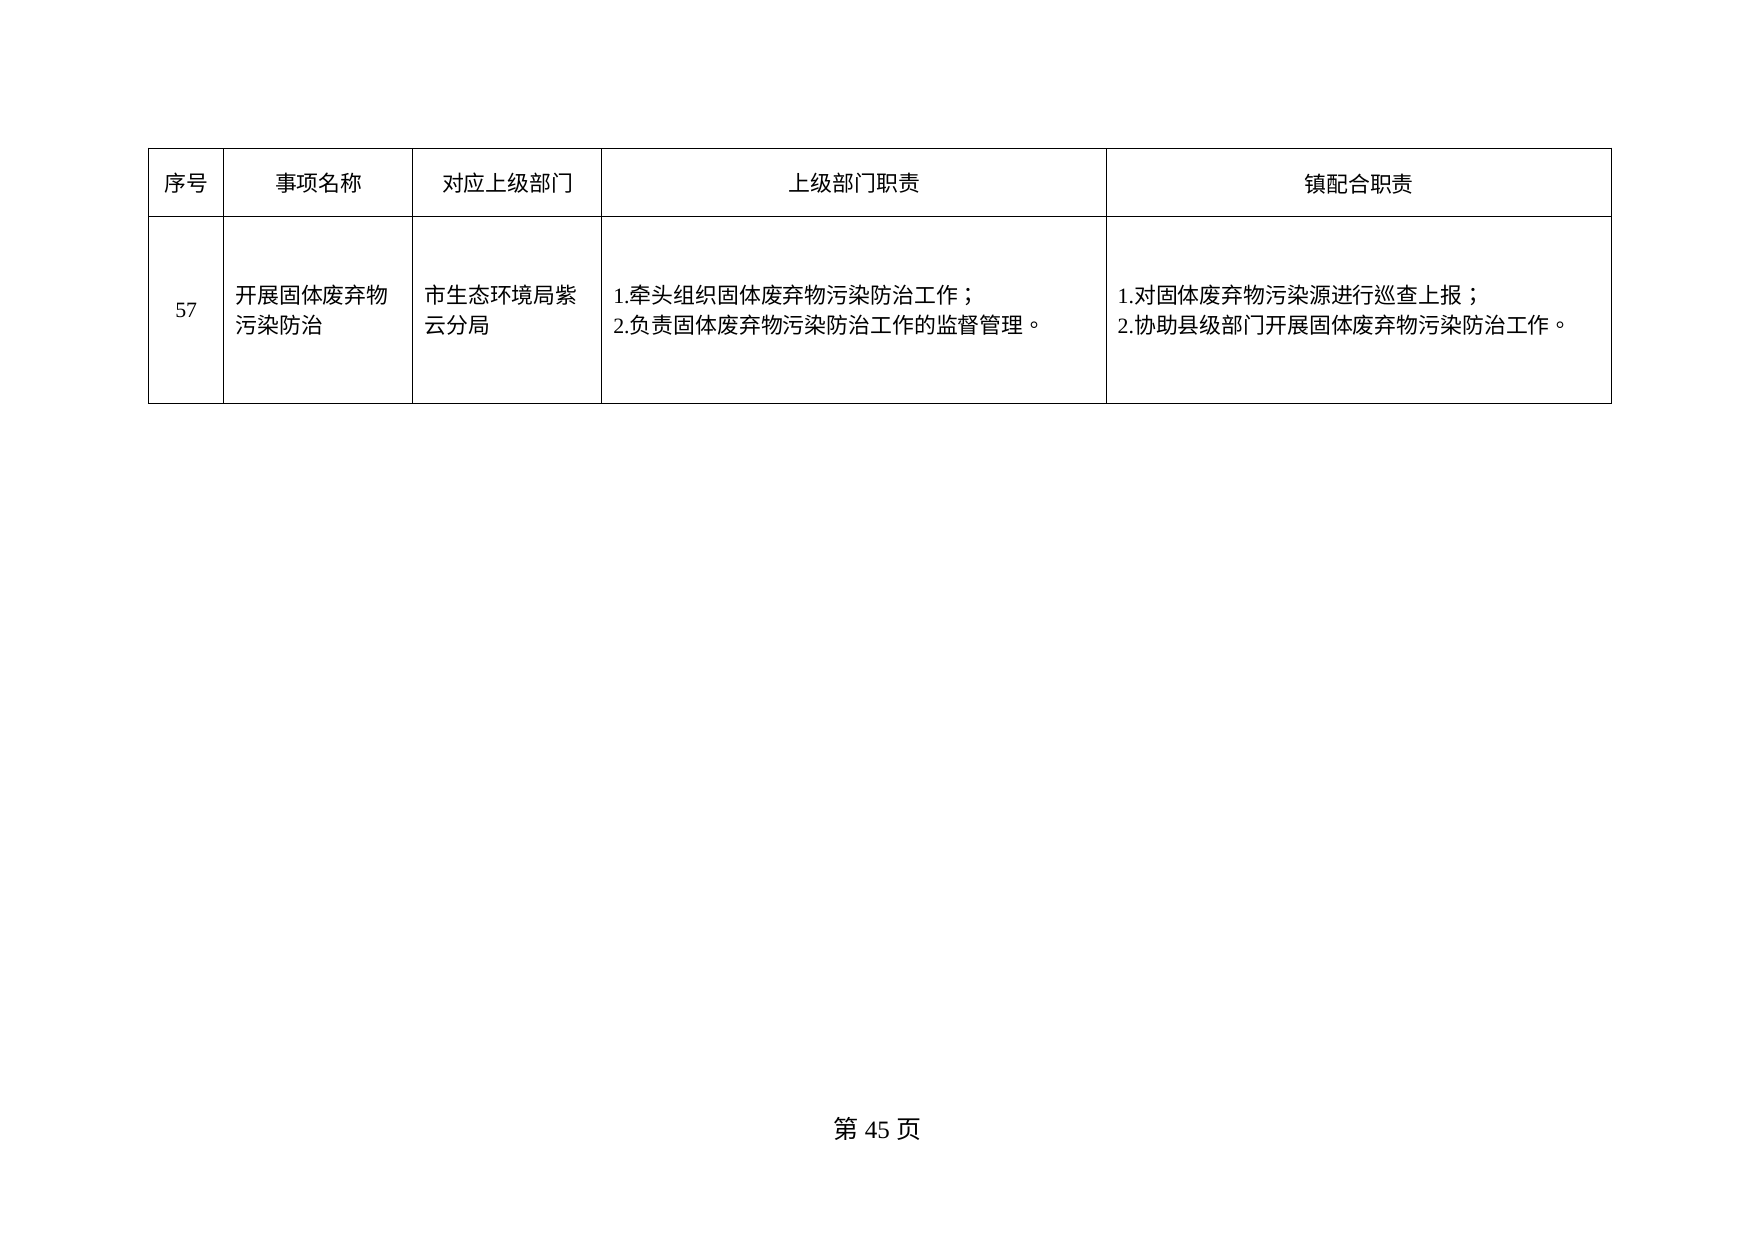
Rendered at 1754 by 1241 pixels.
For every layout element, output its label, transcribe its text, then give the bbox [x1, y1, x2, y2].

table_header 序号 [149, 149, 223, 216]
table_header 上级部门职责 [602, 149, 1106, 216]
table_cell 1.对固体废弃物污染源进行巡查上报； 2.协助县级部门开展固体废弃物污染防治工作。 [1107, 217, 1611, 403]
table_header 对应上级部门 [413, 149, 601, 216]
table_cell 57 [149, 217, 223, 403]
table_cell 1.牵头组织固体废弃物污染防治工作； 2.负责固体废弃物污染防治工作的监督管理。 [602, 217, 1106, 403]
table_header 事项名称 [224, 149, 412, 216]
table_cell 开展固体废弃物污染防治 [224, 217, 412, 403]
table_header 镇配合职责 [1107, 149, 1611, 216]
table_cell 市生态环境局紫云分局 [413, 217, 601, 403]
